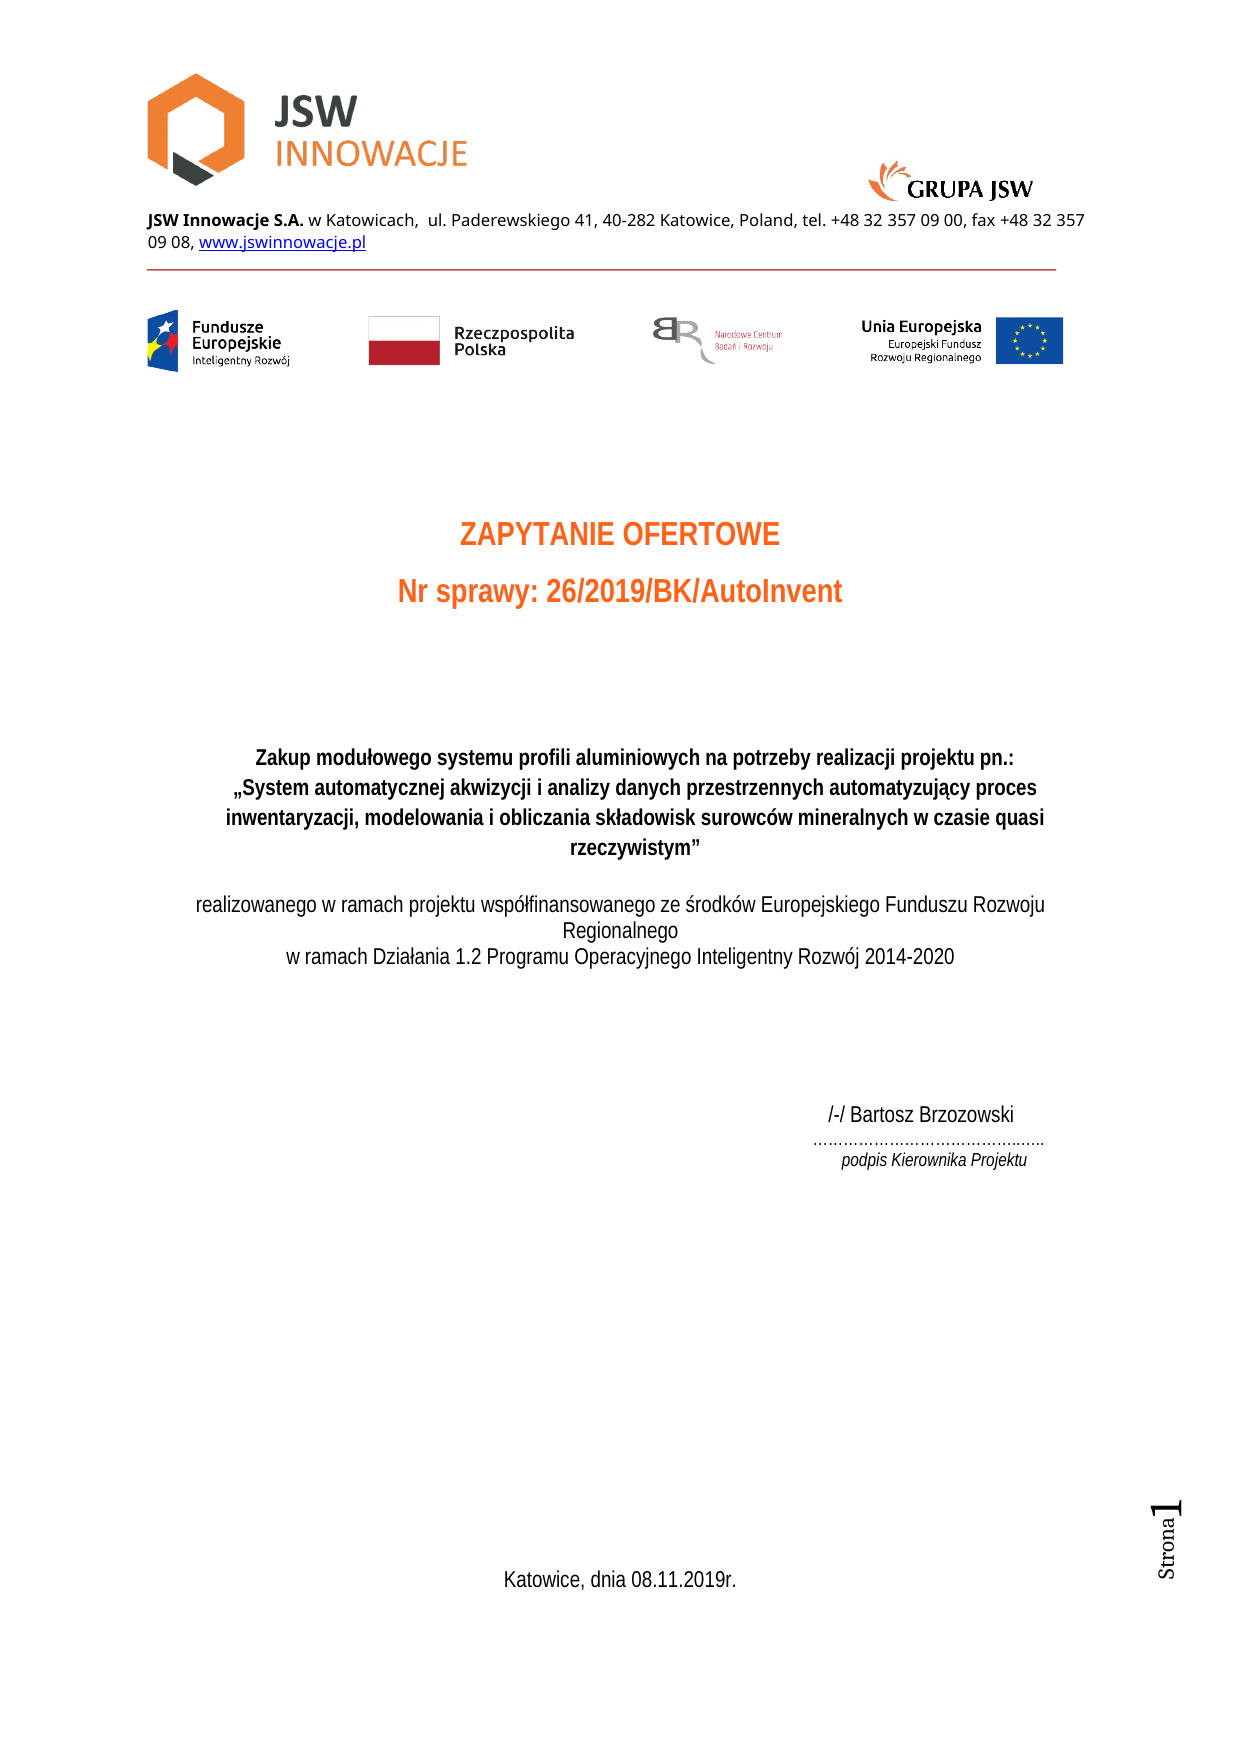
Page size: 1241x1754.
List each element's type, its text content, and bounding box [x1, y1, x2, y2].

text …………………………………..….. [812, 1128, 1093, 1149]
picture [147, 73, 467, 186]
text Katowice, dnia 08.11.2019r. [148, 1566, 1093, 1593]
text Zakup modułowego systemu profili aluminiowych na potrzeby realizacji projektu pn.: [177, 743, 1093, 770]
picture [861, 156, 1039, 208]
text podpis Kierownika Projektu [148, 1149, 1093, 1171]
text /-/ Bartosz Brzozowski [148, 1101, 1048, 1128]
text „System automatycznej akwizycji i analizy danych przestrzennych automatyzujący proces inwentaryzacji, modelowania i obliczania składowisk surowców mineralnych w czasie quasi rzeczywistym” [177, 774, 1093, 860]
text w ramach Działania 1.2 Programu Operacyjnego Inteligentny Rozwój 2014-2020 [148, 943, 1093, 970]
text realizowanego w ramach projektu współfinansowanego ze środków Europejskiego Funduszu Rozwoju Regionalnego [148, 891, 1093, 943]
picture [147, 310, 1064, 372]
text ZAPYTANIE OFERTOWE [148, 514, 1093, 552]
text Nr sprawy: 26/2019/BK/AutoInvent [148, 572, 1093, 610]
